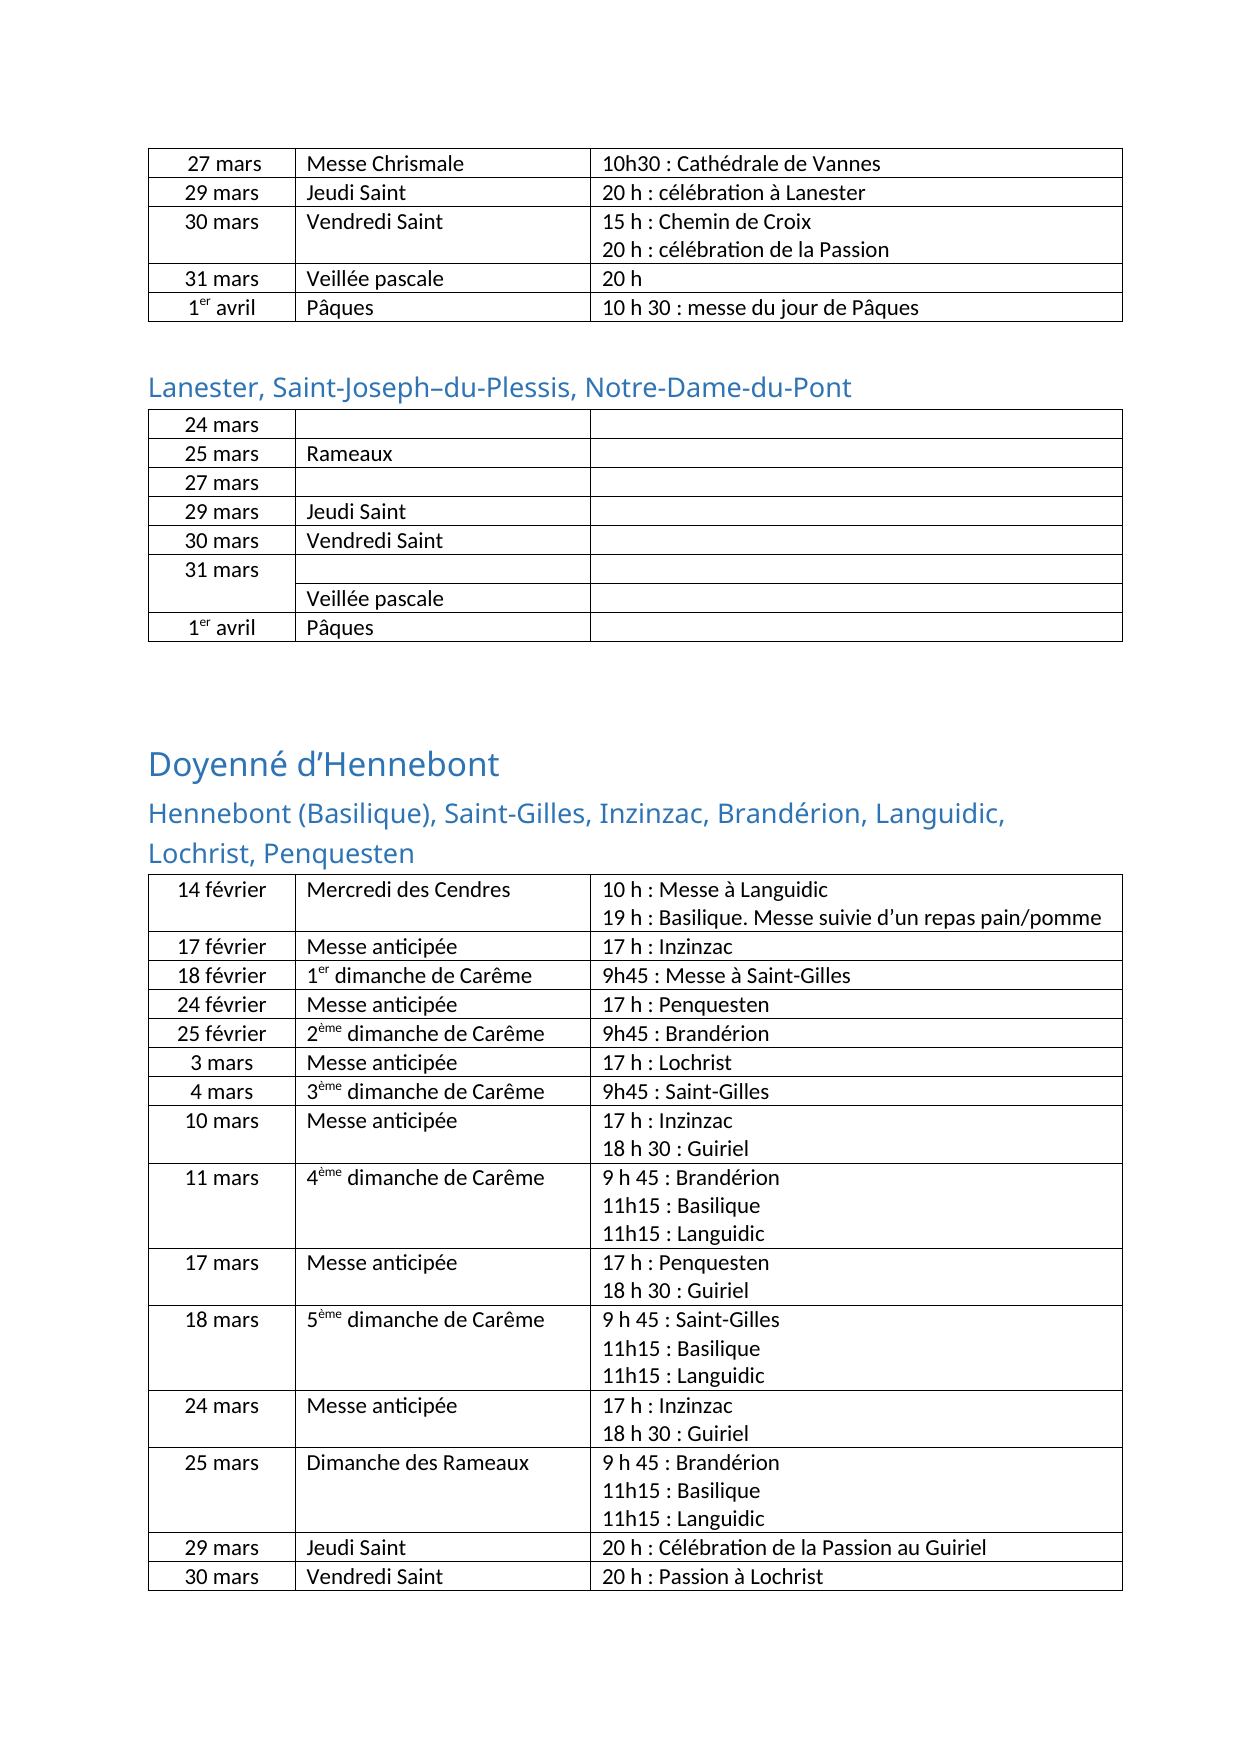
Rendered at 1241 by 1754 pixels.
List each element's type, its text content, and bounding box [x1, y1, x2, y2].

table_cell [591, 555, 1122, 583]
table_cell 25 mars [149, 439, 295, 467]
table_cell Jeudi Saint [296, 1533, 590, 1561]
table_cell 10 mars [149, 1106, 295, 1162]
table_cell 2ème dimanche de Carême [296, 1019, 590, 1047]
table_cell 30 mars [149, 526, 295, 554]
table_cell 10 h 30 : messe du jour de Pâques [591, 293, 1122, 321]
table_cell 29 mars [149, 178, 295, 206]
table_cell 9h45 : Messe à Saint-Gilles [591, 961, 1122, 989]
table_header 24 mars [149, 410, 295, 438]
table_cell Messe anticipée [296, 1249, 590, 1304]
table_cell Messe anticipée [296, 1391, 590, 1447]
table_cell 9h45 : Brandérion [591, 1019, 1122, 1047]
table_cell 30 mars [149, 207, 295, 263]
table_cell 18 février [149, 961, 295, 989]
table_cell 20 h : célébration à Lanester [591, 178, 1122, 206]
table_cell 27 mars [149, 149, 295, 177]
table_cell 9 h 45 : Brandérion 11h15 : Basilique 11h15 : Languidic [591, 1164, 1122, 1247]
table_cell 4ème dimanche de Carême [296, 1164, 590, 1247]
table_cell Veillée pascale [296, 264, 590, 292]
table_cell 5ème dimanche de Carême [296, 1306, 590, 1390]
table_cell 3 mars [149, 1048, 295, 1076]
table_cell 25 février [149, 1019, 295, 1047]
table_cell 17 février [149, 932, 295, 960]
table_cell Messe Chrismale [296, 149, 590, 177]
table_header Mercredi des Cendres [296, 875, 590, 931]
table_cell [591, 584, 1122, 612]
table_cell [591, 439, 1122, 467]
table_cell Vendredi Saint [296, 207, 590, 263]
table_cell 17 h : Inzinzac 18 h 30 : Guiriel [591, 1106, 1122, 1162]
table_cell 9 h 45 : Saint-Gilles 11h15 : Basilique 11h15 : Languidic [591, 1306, 1122, 1390]
table_cell 17 h : Inzinzac 18 h 30 : Guiriel [591, 1391, 1122, 1447]
table_cell 1er dimanche de Carême [296, 961, 590, 989]
table_cell 31 mars [149, 555, 295, 612]
table_cell 15 h : Chemin de Croix 20 h : célébration de la Passion [591, 207, 1122, 263]
table_cell 30 mars [149, 1562, 295, 1590]
table_cell [591, 613, 1122, 641]
table_cell [296, 555, 590, 583]
table_cell Dimanche des Rameaux [296, 1448, 590, 1532]
table_cell 17 h : Penquesten [591, 990, 1122, 1018]
table_cell Vendredi Saint [296, 526, 590, 554]
table_cell [591, 497, 1122, 525]
table_cell 20 h [591, 264, 1122, 292]
table_cell 10h30 : Cathédrale de Vannes [591, 149, 1122, 177]
table_cell 18 mars [149, 1306, 295, 1390]
table_cell Vendredi Saint [296, 1562, 590, 1590]
table_cell 17 h : Inzinzac [591, 932, 1122, 960]
table_cell 31 mars [149, 264, 295, 292]
table_cell 29 mars [149, 497, 295, 525]
table_cell Pâques [296, 613, 590, 641]
table_cell Veillée pascale [296, 584, 590, 612]
table_cell Messe anticipée [296, 990, 590, 1018]
table_cell 29 mars [149, 1533, 295, 1561]
table_cell [591, 468, 1122, 496]
table_cell 20 h : Passion à Lochrist [591, 1562, 1122, 1590]
table_cell 24 mars [149, 1391, 295, 1447]
table_cell 9 h 45 : Brandérion 11h15 : Basilique 11h15 : Languidic [591, 1448, 1122, 1532]
table_cell Messe anticipée [296, 1048, 590, 1076]
table_cell Rameaux [296, 439, 590, 467]
subtitle Lanester, Saint-Joseph–du-Plessis, Notre-Dame-du-Pont [148, 369, 1093, 406]
table_header 10 h : Messe à Languidic 19 h : Basilique. Messe suivie d’un repas pain/pomme [591, 875, 1122, 931]
table_cell 4 mars [149, 1077, 295, 1105]
subtitle Hennebont (Basilique), Saint-Gilles, Inzinzac, Brandérion, Languidic, Lochrist, Penquesten [148, 794, 1093, 871]
table_cell Messe anticipée [296, 932, 590, 960]
table_cell 27 mars [149, 468, 295, 496]
table_cell [296, 468, 590, 496]
table_cell 1er avril [149, 293, 295, 321]
table_cell 24 février [149, 990, 295, 1018]
table_cell Pâques [296, 293, 590, 321]
table_header 14 février [149, 875, 295, 931]
table_cell 3ème dimanche de Carême [296, 1077, 590, 1105]
table_cell 25 mars [149, 1448, 295, 1532]
table_cell 17 mars [149, 1249, 295, 1304]
table_cell 17 h : Penquesten 18 h 30 : Guiriel [591, 1249, 1122, 1304]
table_cell 9h45 : Saint-Gilles [591, 1077, 1122, 1105]
table_cell 17 h : Lochrist [591, 1048, 1122, 1076]
table_cell 1er avril [149, 613, 295, 641]
table_cell [591, 526, 1122, 554]
table_cell Jeudi Saint [296, 497, 590, 525]
table_cell Jeudi Saint [296, 178, 590, 206]
table_cell Messe anticipée [296, 1106, 590, 1162]
table_header [296, 410, 590, 438]
table_cell 20 h : Célébration de la Passion au Guiriel [591, 1533, 1122, 1561]
subtitle Doyenné d’Hennebont [148, 741, 1093, 787]
table_header [591, 410, 1122, 438]
table_cell 11 mars [149, 1164, 295, 1247]
